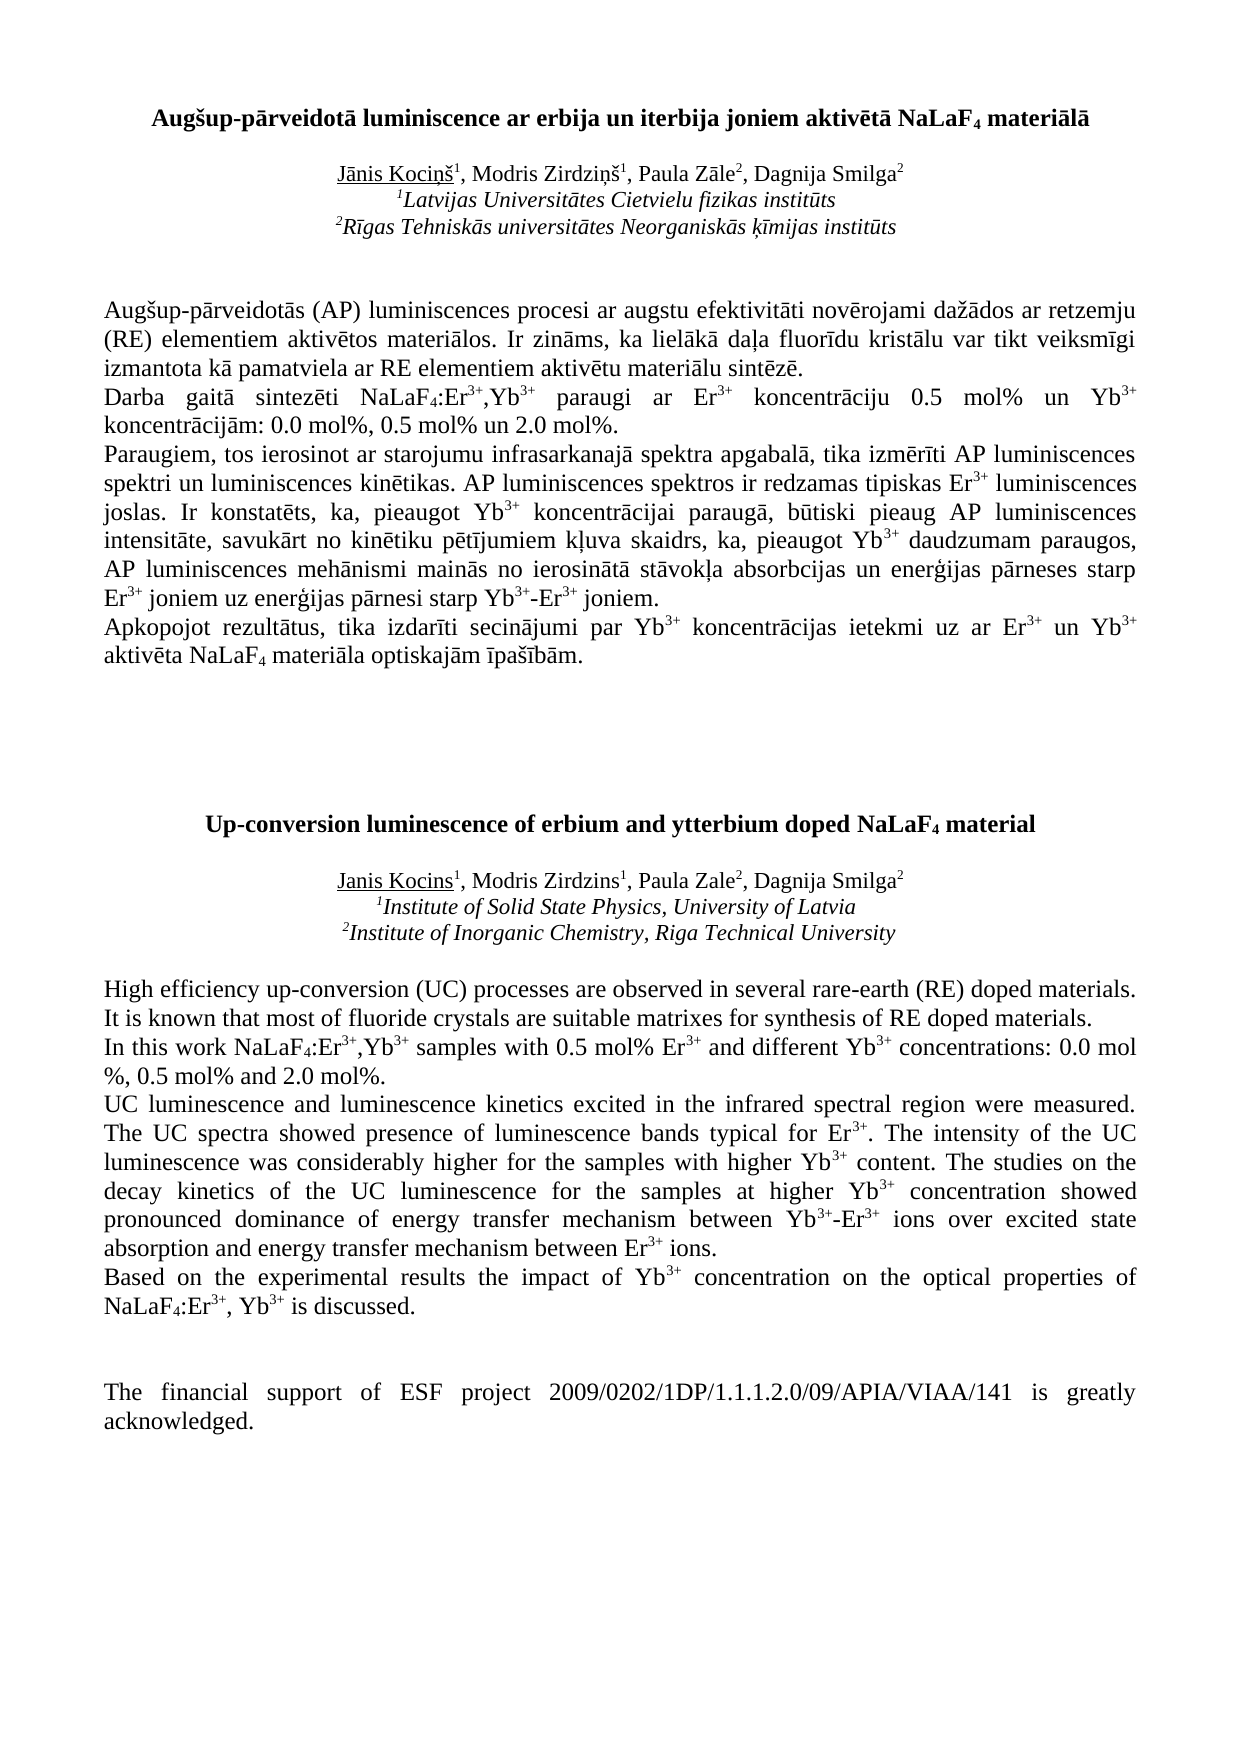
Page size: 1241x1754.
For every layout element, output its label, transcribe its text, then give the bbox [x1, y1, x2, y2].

text 1Latvijas Universitātes Cietvielu fizikas institūts 2Rīgas Tehniskās universitātes Neorganiskās ķīmijas institūts [103, 187, 1137, 267]
text Based on the experimental results the impact of Yb3+ concentration on the optical properties of NaLaF4:Er3+, Yb3+ is discussed. [103, 1262, 1137, 1319]
text Janis Kocins1, Modris Zirdzins1, Paula Zale2, Dagnija Smilga2 [103, 867, 1137, 893]
text Augšup-pārveidotās (AP) luminiscences procesi ar augstu efektivitāti novērojami dažādos ar retzemju (RE) elementiem aktivētos materiālos. Ir zināms, ka lielākā daļa fluorīdu kristālu var tikt veiksmīgi izmantota kā pamatviela ar RE elementiem aktivētu materiālu sintēzē. [103, 295, 1137, 382]
text 1Institute of Solid State Physics, University of Latvia 2Institute of Inorganic Chemistry, Riga Technical University [103, 893, 1137, 946]
text UC luminescence and luminescence kinetics excited in the infrared spectral region were measured. The UC spectra showed presence of luminescence bands typical for Er3+. The intensity of the UC luminescence was considerably higher for the samples with higher Yb3+ content. The studies on the decay kinetics of the UC luminescence for the samples at higher Yb3+ concentration showed pronounced dominance of energy transfer mechanism between Yb3+-Er3+ ions over excited state absorption and energy transfer mechanism between Er3+ ions. [103, 1089, 1137, 1262]
text Augšup-pārveidotā luminiscence ar erbija un iterbija joniem aktivētā NaLaF4 materiālā [103, 103, 1137, 132]
text The financial support of ESF project 2009/0202/1DP/1.1.1.2.0/09/APIA/VIAA/141 is greatly acknowledged. [103, 1377, 1137, 1434]
subtitle Up-conversion luminescence of erbium and ytterbium doped NaLaF4 material [103, 809, 1137, 838]
text Paraugiem, tos ierosinot ar starojumu infrasarkanajā spektra apgabalā, tika izmērīti AP luminiscences spektri un luminiscences kinētikas. AP luminiscences spektros ir redzamas tipiskas Er3+ luminiscences joslas. Ir konstatēts, ka, pieaugot Yb3+ koncentrācijai paraugā, būtiski pieaug AP luminiscences intensitāte, savukārt no kinētiku pētījumiem kļuva skaidrs, ka, pieaugot Yb3+ daudzumam paraugos, AP luminiscences mehānismi mainās no ierosinātā stāvokļa absorbcijas un enerģijas pārneses starp Er3+ joniem uz enerģijas pārnesi starp Yb3+-Er3+ joniem. [103, 439, 1137, 612]
text Darba gaitā sintezēti NaLaF4:Er3+,Yb3+ paraugi ar Er3+ koncentrāciju 0.5 mol% un Yb3+ koncentrācijām: 0.0 mol%, 0.5 mol% un 2.0 mol%. [103, 382, 1137, 439]
text Apkopojot rezultātus, tika izdarīti secinājumi par Yb3+ koncentrācijas ietekmi uz ar Er3+ un Yb3+ aktivēta NaLaF4 materiāla optiskajām īpašībām. [103, 612, 1137, 669]
text In this work NaLaF4:Er3+,Yb3+ samples with 0.5 mol% Er3+ and different Yb3+ concentrations: 0.0 mol%, 0.5 mol% and 2.0 mol%. [103, 1032, 1137, 1089]
text Jānis Kociņš1, Modris Zirdziņš1, Paula Zāle2, Dagnija Smilga2 [103, 160, 1137, 187]
text High efficiency up-conversion (UC) processes are observed in several rare-earth (RE) doped materials. It is known that most of fluoride crystals are suitable matrixes for synthesis of RE doped materials. [103, 974, 1137, 1032]
